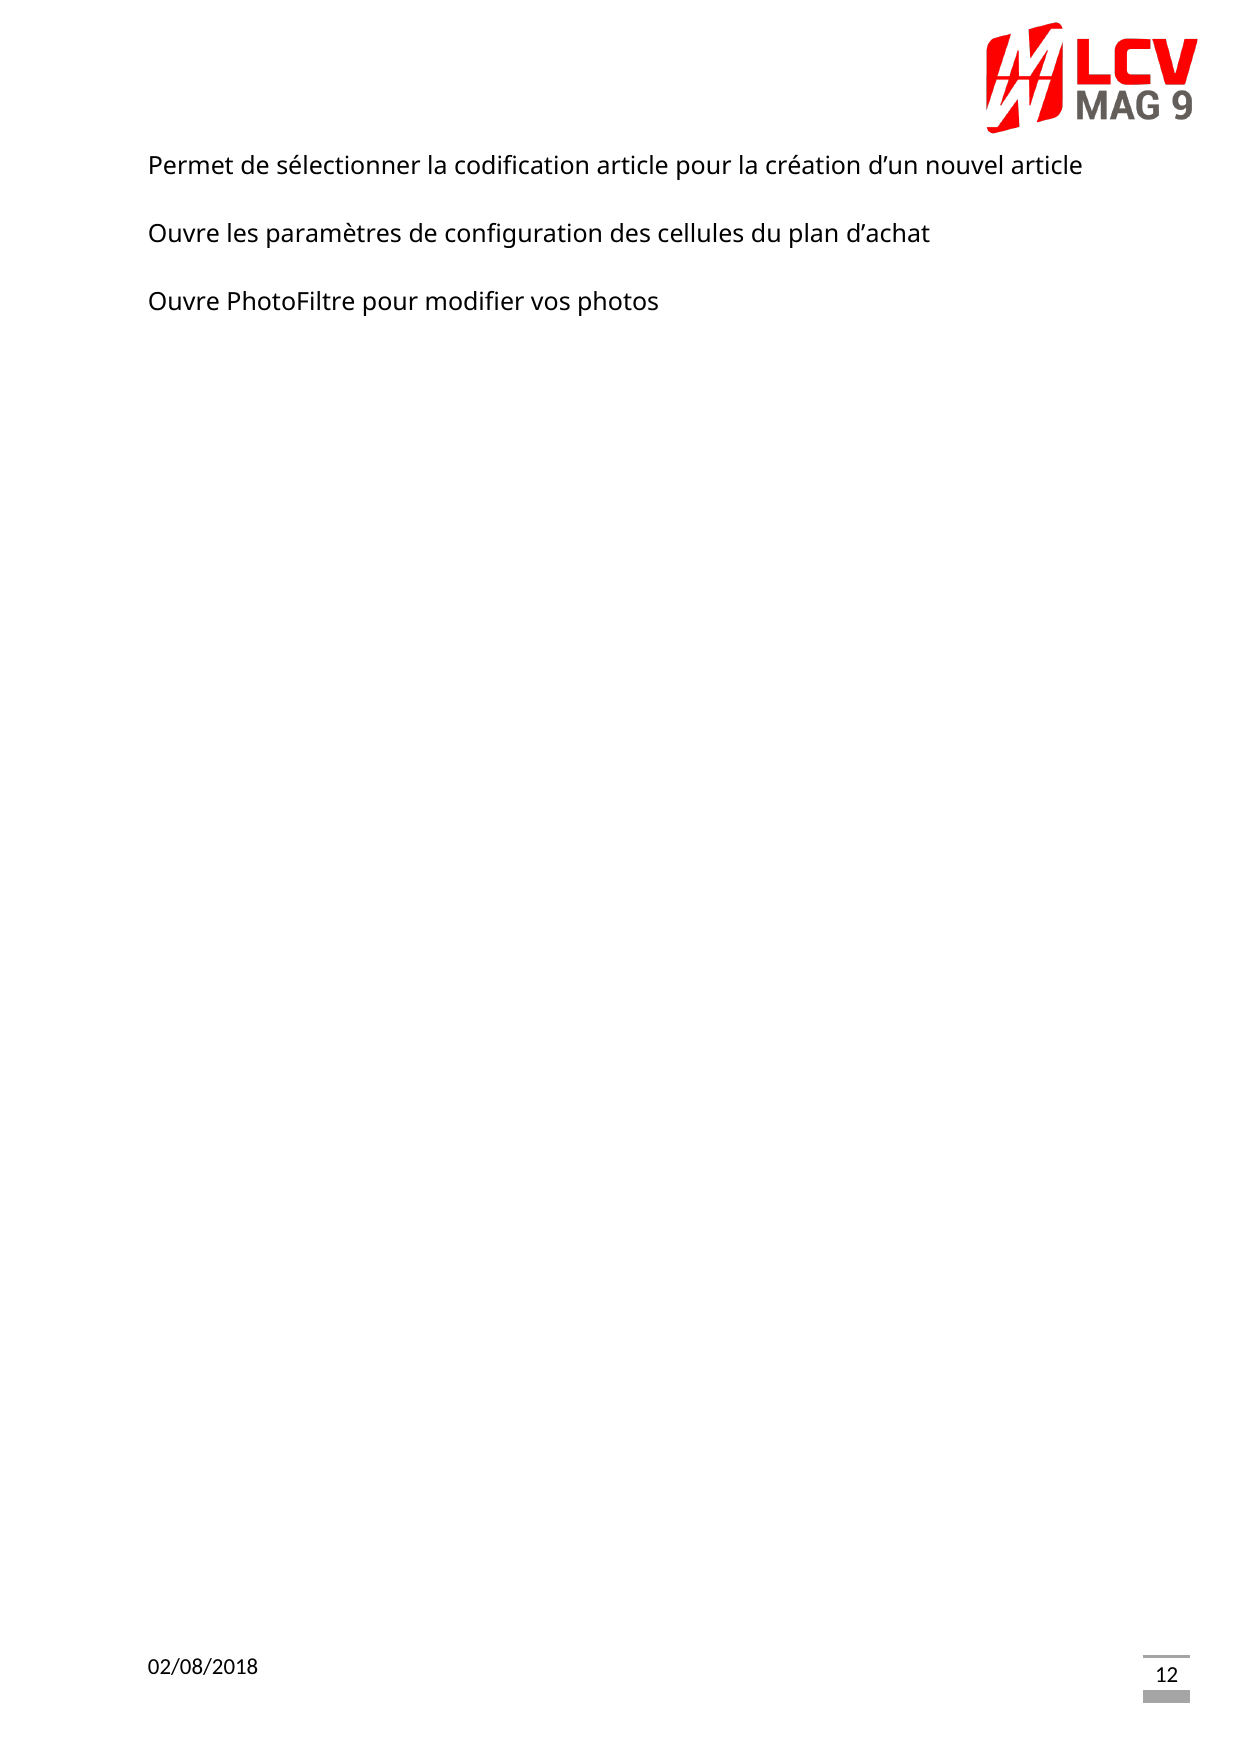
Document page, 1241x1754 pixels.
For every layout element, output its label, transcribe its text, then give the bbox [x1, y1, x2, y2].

text Permet de sélectionner la codification article pour la création d’un nouvel article [148, 148, 1093, 182]
text Ouvre PhotoFiltre pour modifier vos photos [148, 284, 1093, 318]
picture [986, 21, 1198, 134]
text Ouvre les paramètres de configuration des cellules du plan d’achat [148, 216, 1093, 250]
